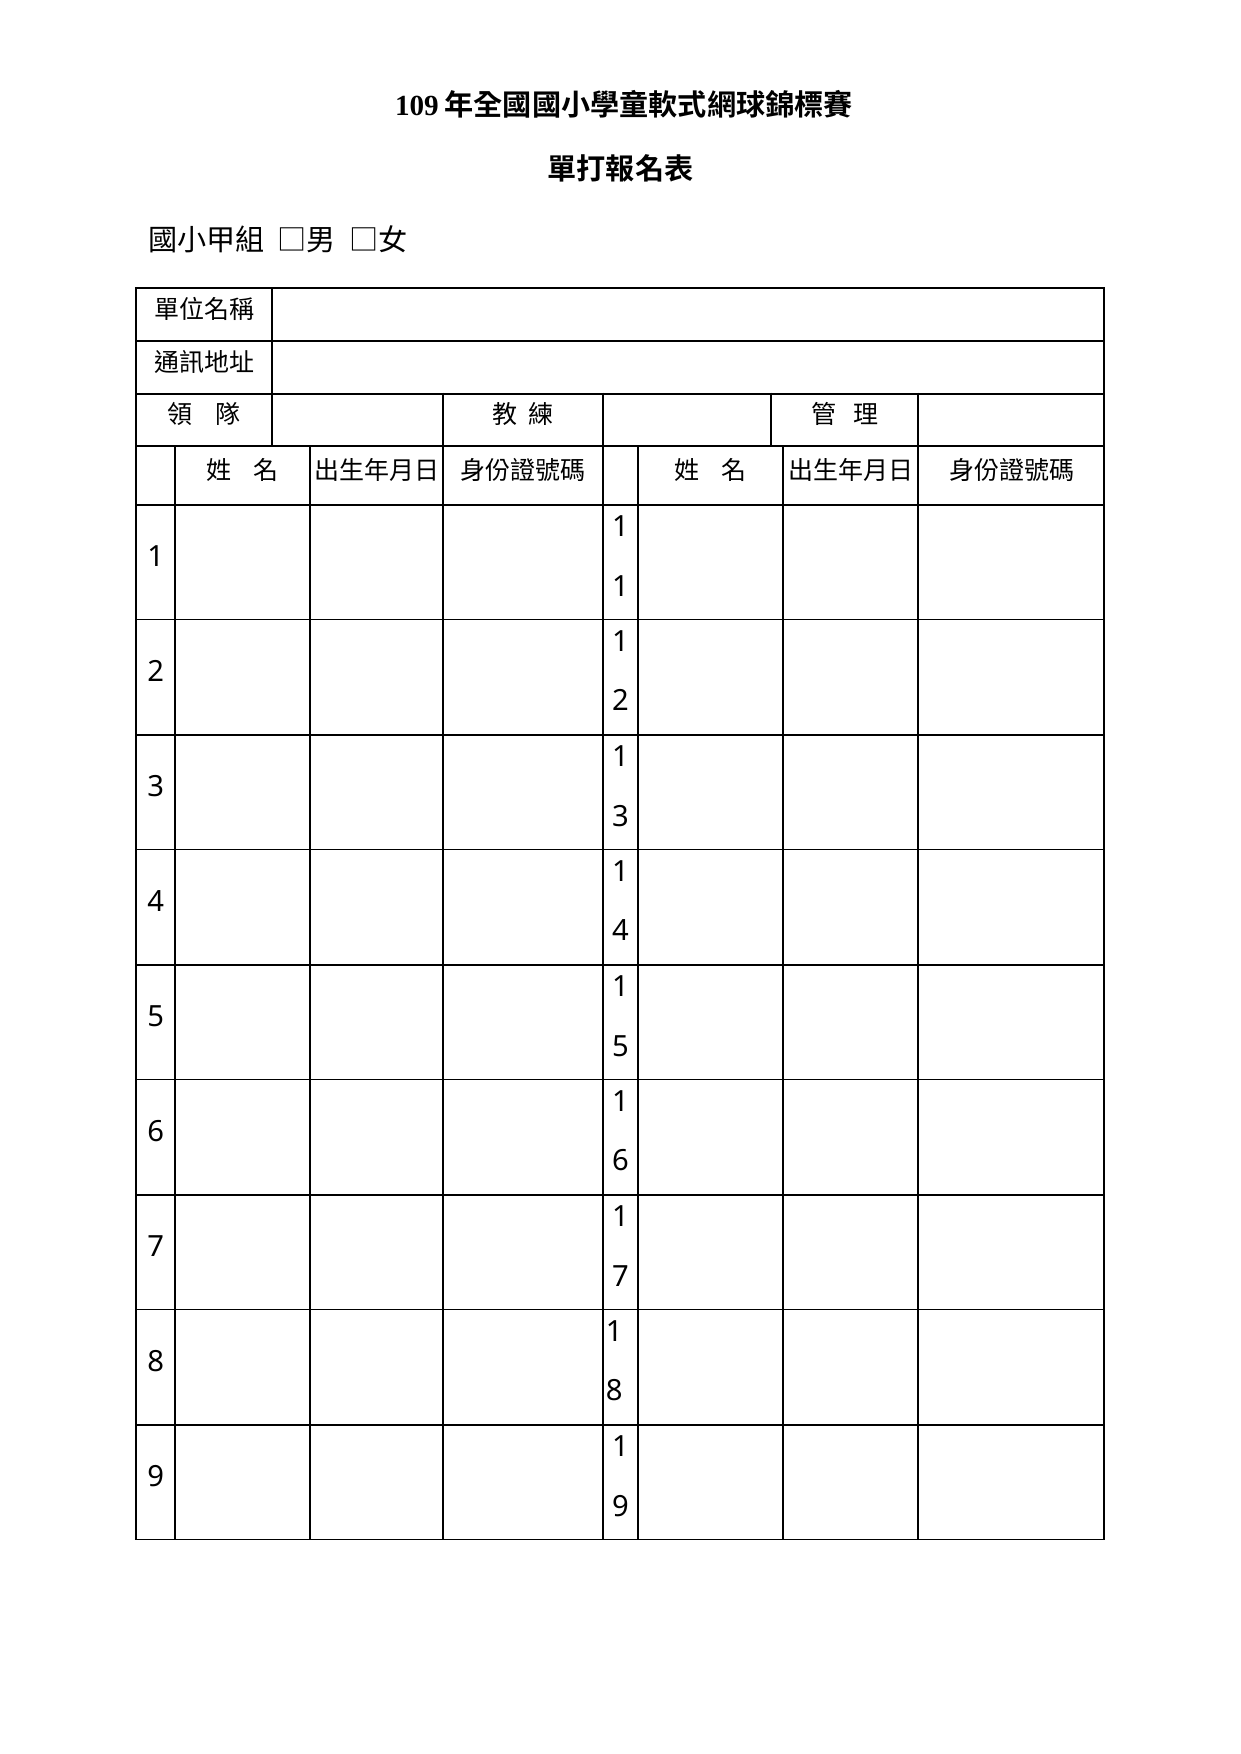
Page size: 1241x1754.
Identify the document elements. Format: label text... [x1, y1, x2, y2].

table_cell [919, 850, 1103, 963]
table_cell [444, 1080, 602, 1193]
table_cell [604, 447, 637, 503]
table_cell 9 [137, 1426, 174, 1539]
table_cell [311, 966, 442, 1079]
table_cell 出生年月日 [311, 447, 442, 503]
table_cell 14 [604, 850, 637, 963]
text 109年全國國小學童軟式網球錦標賽 [75, 82, 1165, 124]
table_cell [444, 966, 602, 1079]
table_cell [784, 736, 917, 849]
table_cell [639, 620, 782, 733]
table_cell [784, 1080, 917, 1193]
table_cell [919, 506, 1103, 619]
table_cell [919, 966, 1103, 1079]
table_cell 5 [137, 966, 174, 1079]
table_cell [176, 1080, 309, 1193]
table_cell [784, 1196, 917, 1309]
table_cell [784, 850, 917, 963]
table_cell [604, 395, 770, 445]
table_cell [444, 1426, 602, 1539]
table_cell [311, 1196, 442, 1309]
table_cell 姓 名 [639, 447, 782, 503]
table_cell [784, 1310, 917, 1423]
table_cell [311, 620, 442, 733]
table_cell [444, 736, 602, 849]
table_cell 姓 名 [176, 447, 309, 503]
table_cell 3 [137, 736, 174, 849]
table_cell [273, 342, 1103, 392]
table_cell [444, 506, 602, 619]
table_cell 2 [137, 620, 174, 733]
table_cell 6 [137, 1080, 174, 1193]
table_cell [784, 506, 917, 619]
table_cell [311, 1426, 442, 1539]
table_cell 出生年月日 [784, 447, 917, 503]
table_cell [639, 1426, 782, 1539]
table_cell 4 [137, 850, 174, 963]
table_cell [311, 736, 442, 849]
table_cell [176, 966, 309, 1079]
table_cell 身份證號碼 [919, 447, 1103, 503]
table_cell [444, 1310, 602, 1423]
table_cell [784, 966, 917, 1079]
table_cell [176, 1426, 309, 1539]
table_cell [311, 1310, 442, 1423]
text 單打報名表 [75, 145, 1165, 188]
table_cell 16 [604, 1080, 637, 1193]
table_cell [784, 1426, 917, 1539]
table_cell 19 [604, 1426, 637, 1539]
table_cell 11 [604, 506, 637, 619]
table_cell [444, 620, 602, 733]
table_cell [176, 1196, 309, 1309]
table_cell [639, 736, 782, 849]
table_cell 8 [137, 1310, 174, 1423]
table_cell 7 [137, 1196, 174, 1309]
table_cell [176, 1310, 309, 1423]
table_cell [444, 1196, 602, 1309]
table_cell 17 [604, 1196, 637, 1309]
table_cell [176, 620, 309, 733]
table_cell [639, 1080, 782, 1193]
table_cell 領 隊 [137, 395, 271, 445]
table_cell 15 [604, 966, 637, 1079]
table_cell 1 [137, 506, 174, 619]
table_header 單位名稱 [137, 289, 271, 340]
table_cell [176, 506, 309, 619]
table_cell [639, 966, 782, 1079]
table_cell [639, 1310, 782, 1423]
table_cell [919, 736, 1103, 849]
table_cell [176, 850, 309, 963]
table_cell 13 [604, 736, 637, 849]
table_cell [639, 1196, 782, 1309]
table_cell 12 [604, 620, 637, 733]
table_cell [919, 1310, 1103, 1423]
table_cell 身份證號碼 [444, 447, 602, 503]
table_cell [176, 736, 309, 849]
table_cell [639, 850, 782, 963]
table_cell [311, 1080, 442, 1193]
table_cell [273, 395, 442, 445]
table_cell [444, 850, 602, 963]
table_cell 18 [604, 1310, 637, 1423]
table_cell 通訊地址 [137, 342, 271, 392]
table_cell 教 練 [444, 395, 602, 445]
table_cell [311, 506, 442, 619]
table_cell [137, 447, 174, 503]
table_cell [919, 1196, 1103, 1309]
table_header [273, 289, 1103, 340]
table_cell [919, 620, 1103, 733]
table_cell [919, 1080, 1103, 1193]
table_cell [311, 850, 442, 963]
table_cell [639, 506, 782, 619]
table_cell [919, 395, 1103, 445]
text 國小甲組 □男 □女 [75, 216, 1165, 259]
table_cell [919, 1426, 1103, 1539]
table_cell [784, 620, 917, 733]
table_cell 管 理 [772, 395, 917, 445]
